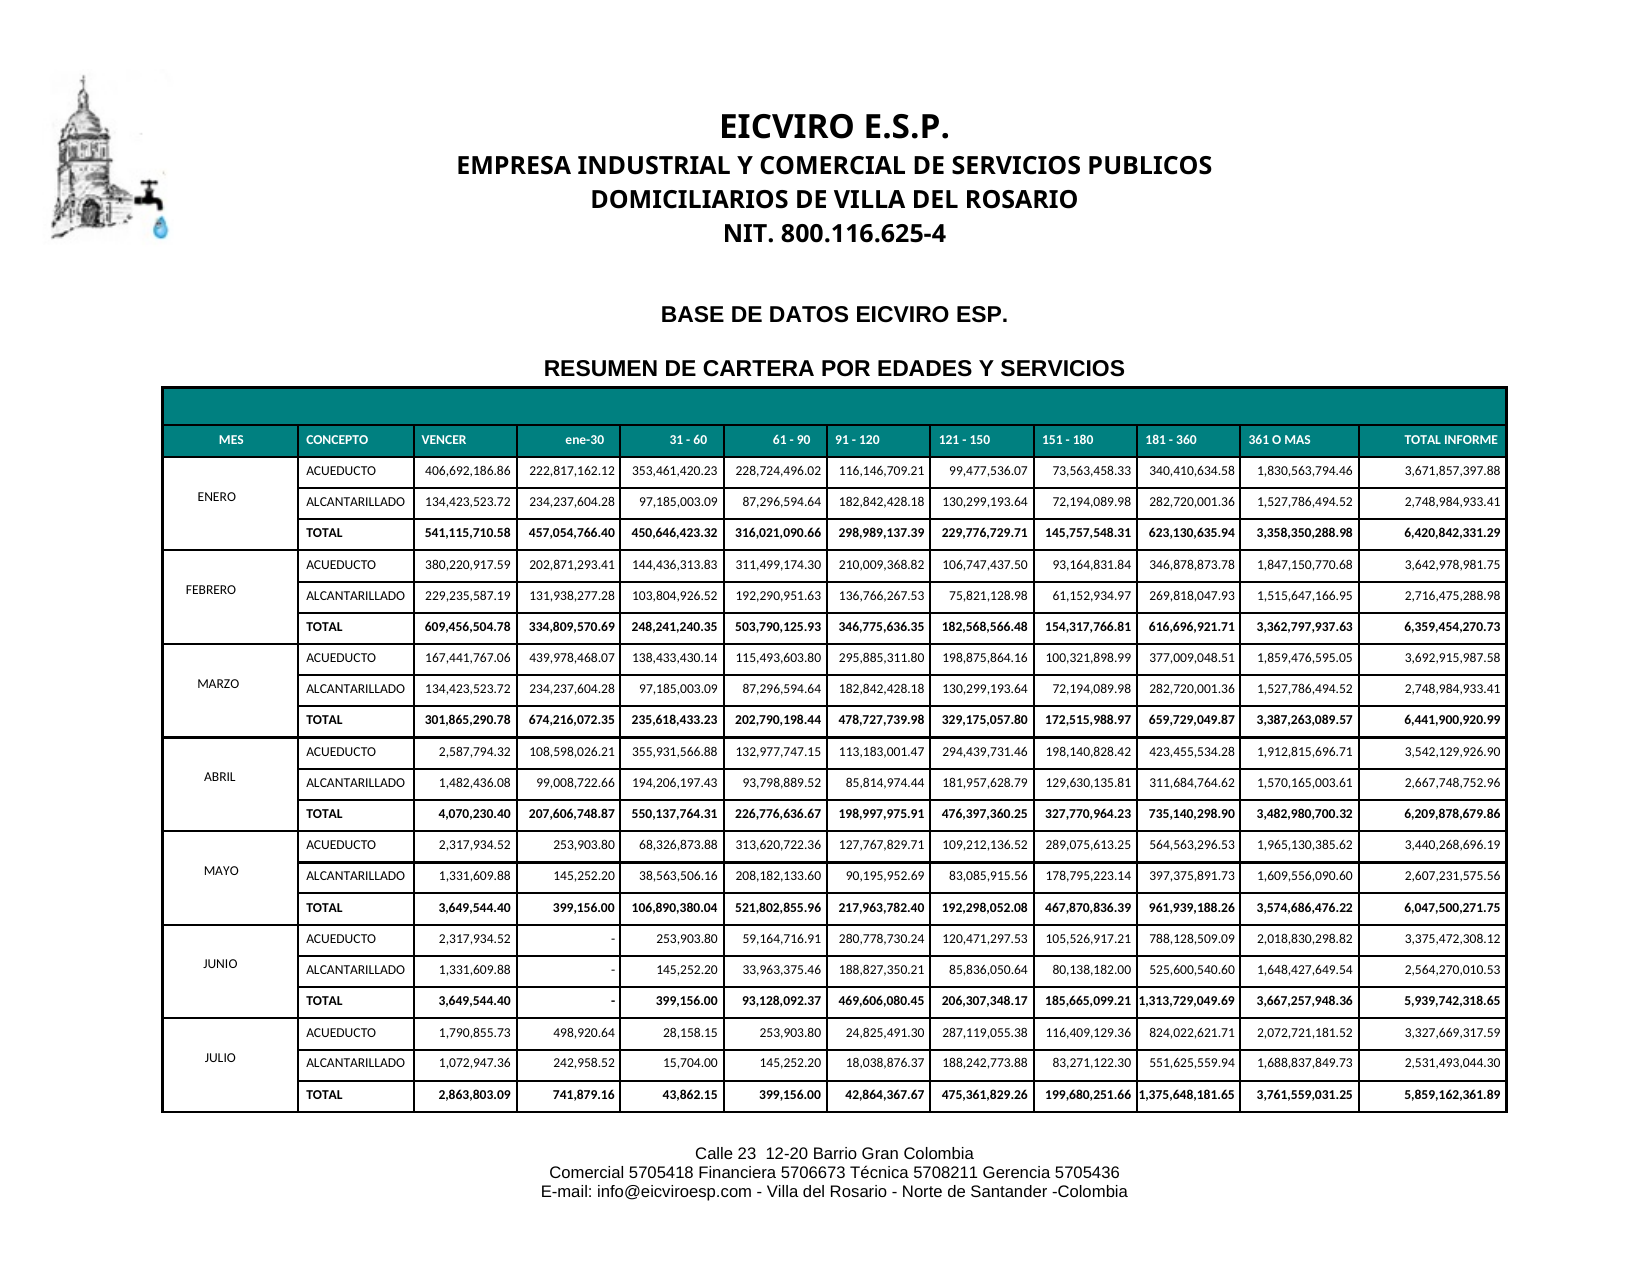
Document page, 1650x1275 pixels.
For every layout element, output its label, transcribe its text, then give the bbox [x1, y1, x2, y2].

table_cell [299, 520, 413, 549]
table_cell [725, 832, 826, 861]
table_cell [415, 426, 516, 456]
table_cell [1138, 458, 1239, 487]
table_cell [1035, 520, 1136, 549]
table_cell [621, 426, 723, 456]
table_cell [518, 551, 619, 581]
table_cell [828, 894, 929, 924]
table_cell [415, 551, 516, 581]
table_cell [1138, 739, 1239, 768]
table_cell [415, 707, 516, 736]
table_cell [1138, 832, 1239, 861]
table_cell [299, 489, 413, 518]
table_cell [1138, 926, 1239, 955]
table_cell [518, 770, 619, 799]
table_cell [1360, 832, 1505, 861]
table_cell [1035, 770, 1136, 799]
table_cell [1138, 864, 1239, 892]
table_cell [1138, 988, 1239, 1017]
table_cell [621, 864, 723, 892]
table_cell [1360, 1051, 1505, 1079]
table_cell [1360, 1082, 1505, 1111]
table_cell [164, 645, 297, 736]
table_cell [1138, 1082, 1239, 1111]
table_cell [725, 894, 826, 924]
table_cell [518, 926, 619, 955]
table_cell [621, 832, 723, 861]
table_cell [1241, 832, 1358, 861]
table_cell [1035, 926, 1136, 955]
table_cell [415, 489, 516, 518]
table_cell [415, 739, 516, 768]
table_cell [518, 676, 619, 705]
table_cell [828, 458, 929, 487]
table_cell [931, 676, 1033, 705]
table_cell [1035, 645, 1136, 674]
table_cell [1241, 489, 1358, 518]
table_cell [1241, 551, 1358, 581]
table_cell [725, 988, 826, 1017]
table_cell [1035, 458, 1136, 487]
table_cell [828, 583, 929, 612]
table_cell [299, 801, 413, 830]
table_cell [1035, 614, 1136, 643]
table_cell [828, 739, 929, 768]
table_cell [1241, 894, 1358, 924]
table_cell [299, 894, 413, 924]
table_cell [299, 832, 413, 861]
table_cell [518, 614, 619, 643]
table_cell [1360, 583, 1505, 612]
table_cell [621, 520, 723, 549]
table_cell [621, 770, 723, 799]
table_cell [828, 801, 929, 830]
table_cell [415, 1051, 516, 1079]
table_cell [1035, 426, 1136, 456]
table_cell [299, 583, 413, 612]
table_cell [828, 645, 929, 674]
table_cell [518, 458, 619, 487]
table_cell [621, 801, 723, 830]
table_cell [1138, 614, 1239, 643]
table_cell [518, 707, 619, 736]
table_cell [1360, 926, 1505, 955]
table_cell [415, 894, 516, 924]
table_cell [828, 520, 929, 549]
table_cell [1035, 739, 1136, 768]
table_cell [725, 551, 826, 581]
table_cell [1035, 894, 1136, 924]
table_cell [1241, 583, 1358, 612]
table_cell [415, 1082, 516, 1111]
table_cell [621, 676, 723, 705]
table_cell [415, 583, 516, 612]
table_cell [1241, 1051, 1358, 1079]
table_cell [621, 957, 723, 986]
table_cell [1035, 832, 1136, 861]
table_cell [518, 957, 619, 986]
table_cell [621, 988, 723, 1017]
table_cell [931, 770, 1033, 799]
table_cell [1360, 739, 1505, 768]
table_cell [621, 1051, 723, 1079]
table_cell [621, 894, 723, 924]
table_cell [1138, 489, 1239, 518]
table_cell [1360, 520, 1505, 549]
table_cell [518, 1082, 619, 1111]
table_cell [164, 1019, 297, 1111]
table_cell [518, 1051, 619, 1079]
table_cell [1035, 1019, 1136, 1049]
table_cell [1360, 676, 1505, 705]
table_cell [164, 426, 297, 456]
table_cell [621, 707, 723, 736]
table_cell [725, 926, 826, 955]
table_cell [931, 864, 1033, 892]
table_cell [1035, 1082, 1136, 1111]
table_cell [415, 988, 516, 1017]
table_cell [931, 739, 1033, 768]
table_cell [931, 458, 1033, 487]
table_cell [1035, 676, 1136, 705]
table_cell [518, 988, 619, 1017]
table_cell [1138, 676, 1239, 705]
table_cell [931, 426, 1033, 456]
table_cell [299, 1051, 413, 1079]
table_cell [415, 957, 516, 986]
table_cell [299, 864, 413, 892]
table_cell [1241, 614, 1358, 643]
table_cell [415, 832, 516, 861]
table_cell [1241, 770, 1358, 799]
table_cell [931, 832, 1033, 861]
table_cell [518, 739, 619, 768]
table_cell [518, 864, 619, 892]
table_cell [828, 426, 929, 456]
text BASE DE DATOS EICVIRO ESP. [71, 301, 1598, 328]
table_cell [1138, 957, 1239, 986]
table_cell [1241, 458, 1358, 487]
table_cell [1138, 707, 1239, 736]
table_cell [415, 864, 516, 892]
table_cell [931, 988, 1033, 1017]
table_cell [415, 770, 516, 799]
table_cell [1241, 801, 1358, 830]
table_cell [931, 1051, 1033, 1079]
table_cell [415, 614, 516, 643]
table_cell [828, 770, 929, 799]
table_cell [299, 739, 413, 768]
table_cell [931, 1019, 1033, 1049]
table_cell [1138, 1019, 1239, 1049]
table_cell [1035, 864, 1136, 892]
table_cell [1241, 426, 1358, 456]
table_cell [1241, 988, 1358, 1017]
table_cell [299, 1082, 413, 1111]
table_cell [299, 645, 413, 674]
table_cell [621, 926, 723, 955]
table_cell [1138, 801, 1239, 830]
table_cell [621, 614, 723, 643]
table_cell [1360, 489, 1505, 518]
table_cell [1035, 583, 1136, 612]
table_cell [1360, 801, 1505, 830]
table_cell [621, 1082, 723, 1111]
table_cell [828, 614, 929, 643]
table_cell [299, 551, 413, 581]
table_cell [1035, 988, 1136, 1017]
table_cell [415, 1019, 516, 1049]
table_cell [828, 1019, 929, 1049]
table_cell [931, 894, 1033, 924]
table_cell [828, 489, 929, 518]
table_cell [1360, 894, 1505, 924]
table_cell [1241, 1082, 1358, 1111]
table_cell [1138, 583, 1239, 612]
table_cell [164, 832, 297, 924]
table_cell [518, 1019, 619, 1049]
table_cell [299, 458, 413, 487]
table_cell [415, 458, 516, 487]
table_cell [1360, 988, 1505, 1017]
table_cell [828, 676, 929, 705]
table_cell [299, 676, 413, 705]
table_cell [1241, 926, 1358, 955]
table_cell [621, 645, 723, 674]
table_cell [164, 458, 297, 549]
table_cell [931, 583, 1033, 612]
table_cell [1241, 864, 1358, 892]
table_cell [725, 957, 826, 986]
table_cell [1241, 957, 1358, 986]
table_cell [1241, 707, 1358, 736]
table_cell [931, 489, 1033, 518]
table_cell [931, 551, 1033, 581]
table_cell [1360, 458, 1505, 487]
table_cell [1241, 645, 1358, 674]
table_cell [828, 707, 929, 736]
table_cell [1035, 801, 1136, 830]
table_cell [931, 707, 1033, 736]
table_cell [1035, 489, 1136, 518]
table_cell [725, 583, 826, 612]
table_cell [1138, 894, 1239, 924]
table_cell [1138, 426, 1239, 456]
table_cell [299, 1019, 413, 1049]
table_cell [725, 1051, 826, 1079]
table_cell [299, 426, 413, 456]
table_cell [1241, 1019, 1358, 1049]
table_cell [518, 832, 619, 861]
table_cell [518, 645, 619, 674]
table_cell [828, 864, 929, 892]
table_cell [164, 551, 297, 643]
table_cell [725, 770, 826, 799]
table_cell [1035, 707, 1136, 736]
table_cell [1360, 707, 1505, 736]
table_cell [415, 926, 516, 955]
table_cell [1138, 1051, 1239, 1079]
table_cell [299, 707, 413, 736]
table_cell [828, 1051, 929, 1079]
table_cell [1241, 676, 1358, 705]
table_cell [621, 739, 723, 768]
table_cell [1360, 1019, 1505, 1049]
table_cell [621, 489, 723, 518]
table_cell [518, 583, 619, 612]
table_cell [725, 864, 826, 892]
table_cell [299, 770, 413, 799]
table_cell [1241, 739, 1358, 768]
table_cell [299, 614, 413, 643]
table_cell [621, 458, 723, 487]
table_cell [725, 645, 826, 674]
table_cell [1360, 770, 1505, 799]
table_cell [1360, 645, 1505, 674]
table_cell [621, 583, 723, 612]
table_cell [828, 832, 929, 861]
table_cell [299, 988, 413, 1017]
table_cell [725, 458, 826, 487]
text RESUMEN DE CARTERA POR EDADES Y SERVICIOS [71, 355, 1598, 382]
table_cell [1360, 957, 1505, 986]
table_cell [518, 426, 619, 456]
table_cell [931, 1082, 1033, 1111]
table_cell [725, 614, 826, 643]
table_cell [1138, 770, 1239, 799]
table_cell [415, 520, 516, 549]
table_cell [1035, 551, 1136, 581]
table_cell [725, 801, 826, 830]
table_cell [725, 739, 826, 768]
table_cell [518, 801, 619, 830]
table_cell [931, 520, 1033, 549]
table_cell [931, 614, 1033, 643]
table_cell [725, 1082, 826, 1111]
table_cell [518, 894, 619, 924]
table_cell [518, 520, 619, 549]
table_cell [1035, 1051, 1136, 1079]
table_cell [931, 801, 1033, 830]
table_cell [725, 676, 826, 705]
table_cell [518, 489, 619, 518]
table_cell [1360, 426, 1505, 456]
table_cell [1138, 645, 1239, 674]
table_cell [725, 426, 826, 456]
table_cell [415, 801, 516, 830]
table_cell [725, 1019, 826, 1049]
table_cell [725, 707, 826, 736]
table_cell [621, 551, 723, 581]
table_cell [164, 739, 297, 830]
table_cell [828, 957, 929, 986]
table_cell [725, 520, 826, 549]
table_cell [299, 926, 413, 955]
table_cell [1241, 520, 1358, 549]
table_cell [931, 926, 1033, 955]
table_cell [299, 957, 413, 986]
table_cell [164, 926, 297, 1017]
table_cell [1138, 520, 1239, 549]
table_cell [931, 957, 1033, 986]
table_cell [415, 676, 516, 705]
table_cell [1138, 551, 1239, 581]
picture [42, 69, 174, 248]
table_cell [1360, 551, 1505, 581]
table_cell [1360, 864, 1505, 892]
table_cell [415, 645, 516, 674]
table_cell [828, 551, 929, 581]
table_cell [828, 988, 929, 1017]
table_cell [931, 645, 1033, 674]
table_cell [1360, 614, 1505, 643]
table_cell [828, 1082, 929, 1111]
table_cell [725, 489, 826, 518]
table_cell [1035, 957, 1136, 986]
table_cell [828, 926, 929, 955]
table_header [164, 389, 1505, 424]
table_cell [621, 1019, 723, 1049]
